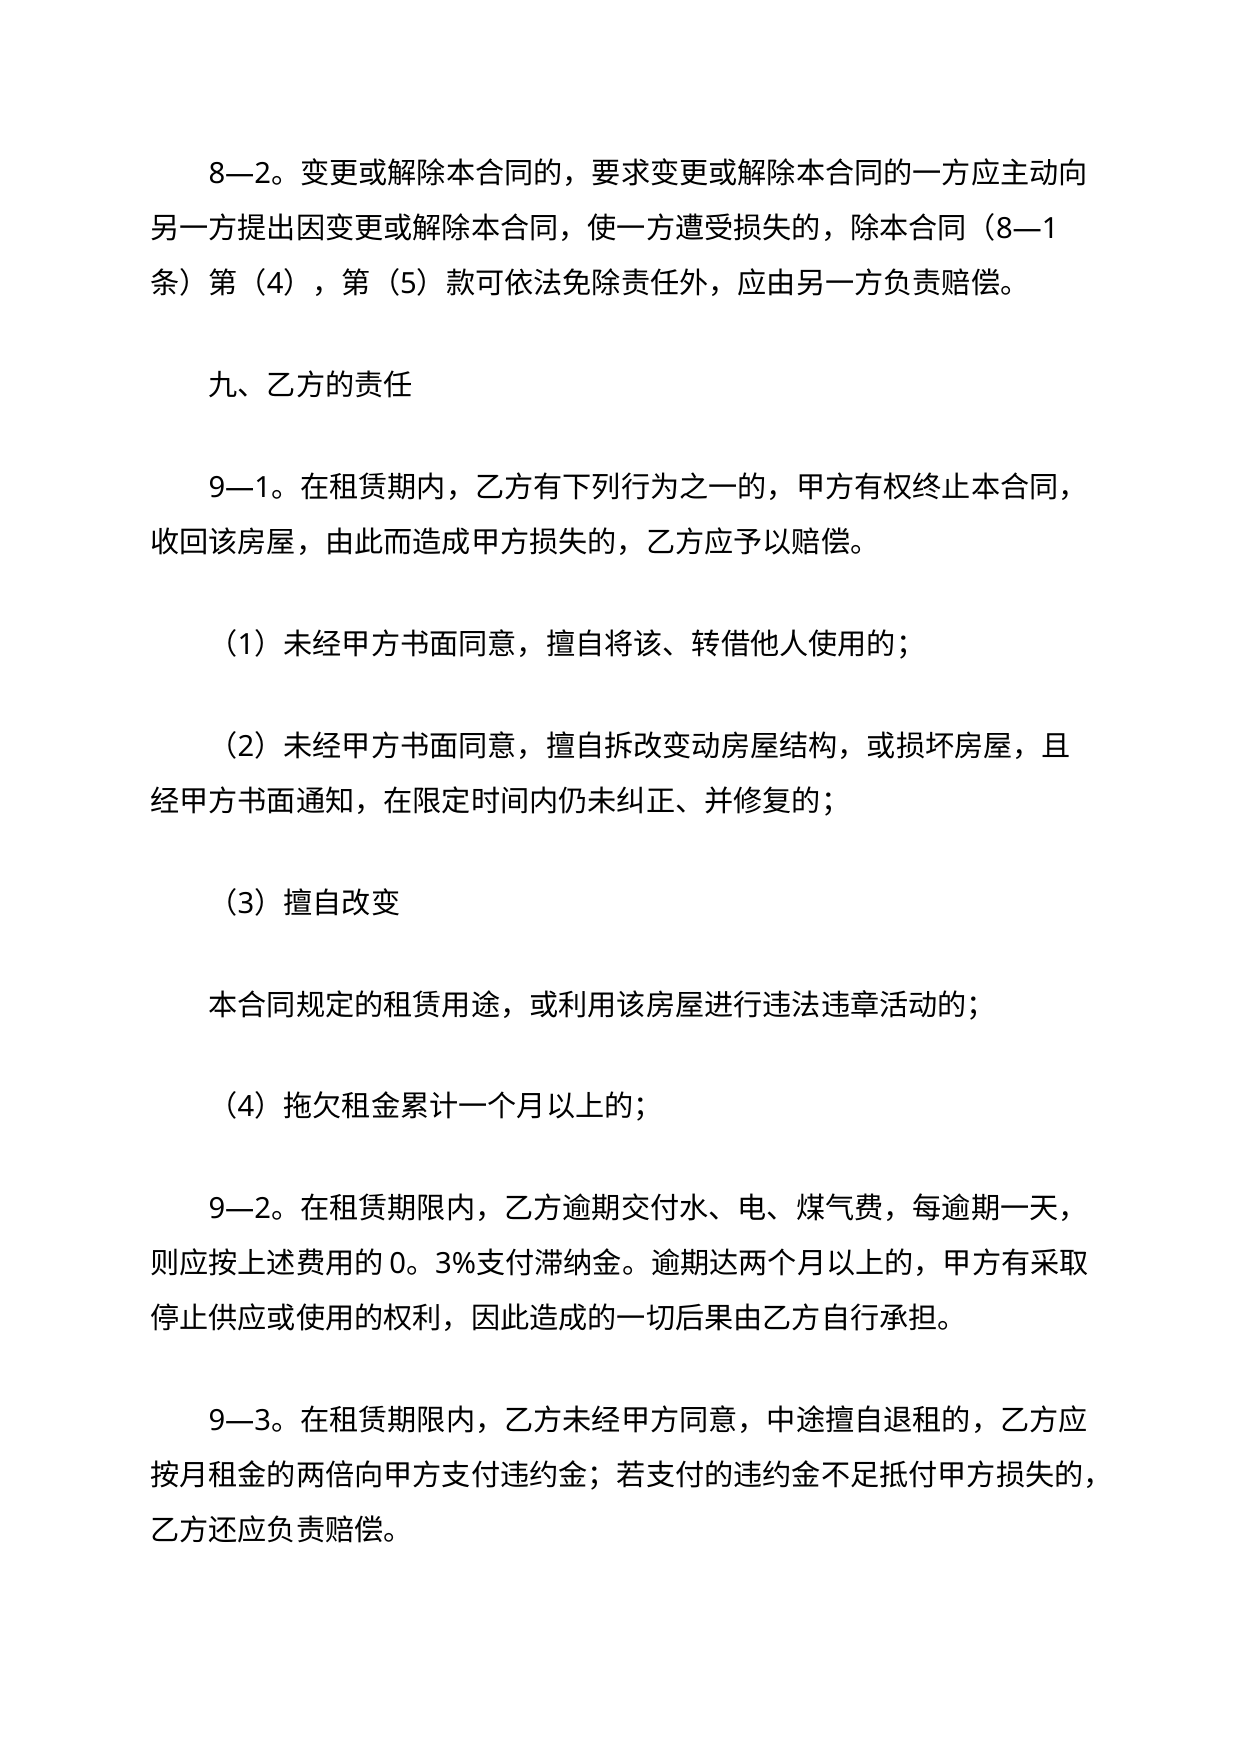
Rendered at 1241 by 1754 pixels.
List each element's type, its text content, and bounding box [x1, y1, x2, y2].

text （4）拖欠租金累计一个月以上的； [150, 1083, 1090, 1125]
text （1）未经甲方书面同意，擅自将该、转借他人使用的； [150, 621, 1090, 663]
text （2）未经甲方书面同意，擅自拆改变动房屋结构，或损坏房屋，且经甲方书面通知，在限定时间内仍未纠正、并修复的； [150, 722, 1090, 820]
text 9—2。在租赁期限内，乙方逾期交付水、电、煤气费，每逾期一天，则应按上述费用的0。3%支付滞纳金。逾期达两个月以上的，甲方有采取停止供应或使用的权利，因此造成的一切后果由乙方自行承担。 [150, 1185, 1090, 1337]
text 9—1。在租赁期内，乙方有下列行为之一的，甲方有权终止本合同，收回该房屋，由此而造成甲方损失的，乙方应予以赔偿。 [150, 464, 1090, 561]
text （3）擅自改变 [150, 879, 1090, 922]
text 九、乙方的责任 [150, 362, 1090, 404]
text 8—2。变更或解除本合同的，要求变更或解除本合同的一方应主动向另一方提出因变更或解除本合同，使一方遭受损失的，除本合同（8—1条）第（4），第（5）款可依法免除责任外，应由另一方负责赔偿。 [150, 150, 1090, 302]
text 9—3。在租赁期限内，乙方未经甲方同意，中途擅自退租的，乙方应按月租金的两倍向甲方支付违约金；若支付的违约金不足抵付甲方损失的，乙方还应负责赔偿。 [150, 1397, 1090, 1549]
text 本合同规定的租赁用途，或利用该房屋进行违法违章活动的； [150, 981, 1090, 1023]
